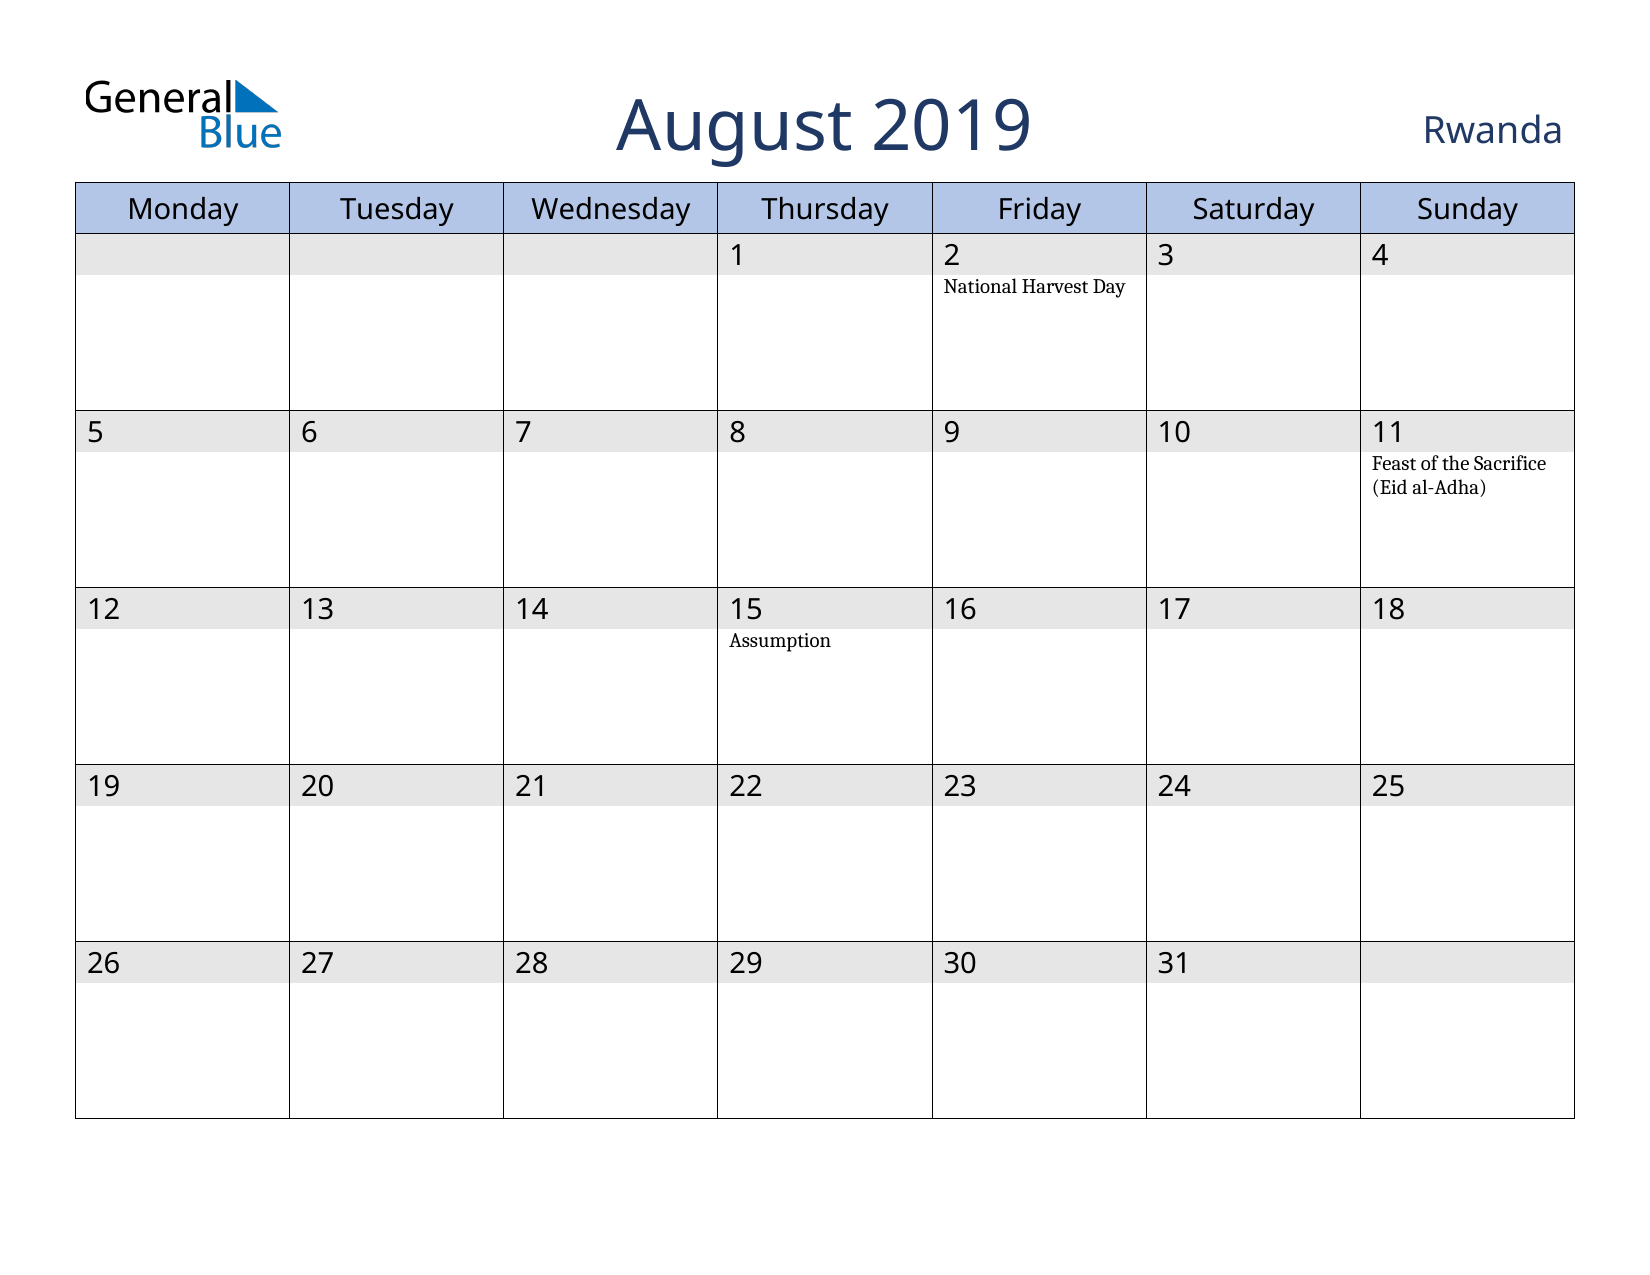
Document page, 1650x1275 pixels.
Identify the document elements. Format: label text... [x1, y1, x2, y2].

table_cell [76, 806, 289, 941]
table_cell [504, 983, 717, 1118]
table_cell 9 [933, 411, 1146, 452]
table_cell [1147, 983, 1360, 1118]
table_cell 12 [76, 588, 289, 629]
table_cell 18 [1361, 588, 1574, 629]
table_cell 29 [718, 942, 932, 983]
table_cell [933, 983, 1146, 1118]
table_cell [1361, 942, 1574, 983]
table_cell [76, 275, 289, 410]
table_cell [504, 806, 717, 941]
table_cell [290, 983, 503, 1118]
table_cell 30 [933, 942, 1146, 983]
table_cell [504, 275, 717, 410]
table_cell [504, 629, 717, 764]
table_cell 5 [76, 411, 289, 452]
table_cell [290, 629, 503, 764]
table_cell 4 [1361, 234, 1574, 275]
table_cell 19 [76, 765, 289, 806]
table_cell 1 [718, 234, 932, 275]
table_cell 7 [504, 411, 717, 452]
table_cell Feast of the Sacrifice (Eid al-Adha) [1361, 452, 1574, 587]
table_cell [290, 452, 503, 587]
table_cell National Harvest Day [933, 275, 1146, 410]
table_cell 21 [504, 765, 717, 806]
table_cell 20 [290, 765, 503, 806]
table_cell Wednesday [504, 183, 717, 233]
table_cell [718, 806, 932, 941]
table_cell 26 [76, 942, 289, 983]
table_cell [290, 275, 503, 410]
table_cell Sunday [1361, 183, 1574, 233]
picture [86, 80, 281, 148]
table_cell 3 [1147, 234, 1360, 275]
table_cell [1147, 629, 1360, 764]
table_cell 28 [504, 942, 717, 983]
table_cell [718, 983, 932, 1118]
table_header [76, 75, 503, 182]
table_cell [290, 234, 503, 275]
table_cell [504, 234, 717, 275]
table_cell [933, 452, 1146, 587]
table_cell [1147, 806, 1360, 941]
table_cell [1361, 983, 1574, 1118]
table_cell 25 [1361, 765, 1574, 806]
table_cell [1361, 275, 1574, 410]
table_cell [933, 806, 1146, 941]
table_cell Monday [76, 183, 289, 233]
table_cell [76, 234, 289, 275]
table_cell 27 [290, 942, 503, 983]
table_cell 16 [933, 588, 1146, 629]
table_cell [718, 452, 932, 587]
table_cell 22 [718, 765, 932, 806]
table_cell 15 [718, 588, 932, 629]
table_cell 17 [1147, 588, 1360, 629]
table_cell [1147, 275, 1360, 410]
table_cell [76, 629, 289, 764]
table_cell 11 [1361, 411, 1574, 452]
table_cell 14 [504, 588, 717, 629]
table_cell [76, 983, 289, 1118]
table_cell Tuesday [290, 183, 503, 233]
table_header August 2019 [504, 75, 1146, 182]
table_cell 13 [290, 588, 503, 629]
table_cell Saturday [1147, 183, 1360, 233]
table_cell [290, 806, 503, 941]
table_cell [1361, 806, 1574, 941]
table_cell Thursday [718, 183, 932, 233]
table_cell [76, 452, 289, 587]
table_cell [718, 275, 932, 410]
table_cell 31 [1147, 942, 1360, 983]
table_cell Assumption [718, 629, 932, 764]
table_cell Friday [933, 183, 1146, 233]
table_cell [504, 452, 717, 587]
table_cell 10 [1147, 411, 1360, 452]
table_cell 23 [933, 765, 1146, 806]
table_cell [933, 629, 1146, 764]
table_cell 6 [290, 411, 503, 452]
table_cell [1147, 452, 1360, 587]
table_cell 8 [718, 411, 932, 452]
table_cell 2 [933, 234, 1146, 275]
table_cell [1361, 629, 1574, 764]
table_header Rwanda [1146, 75, 1574, 182]
table_cell 24 [1147, 765, 1360, 806]
